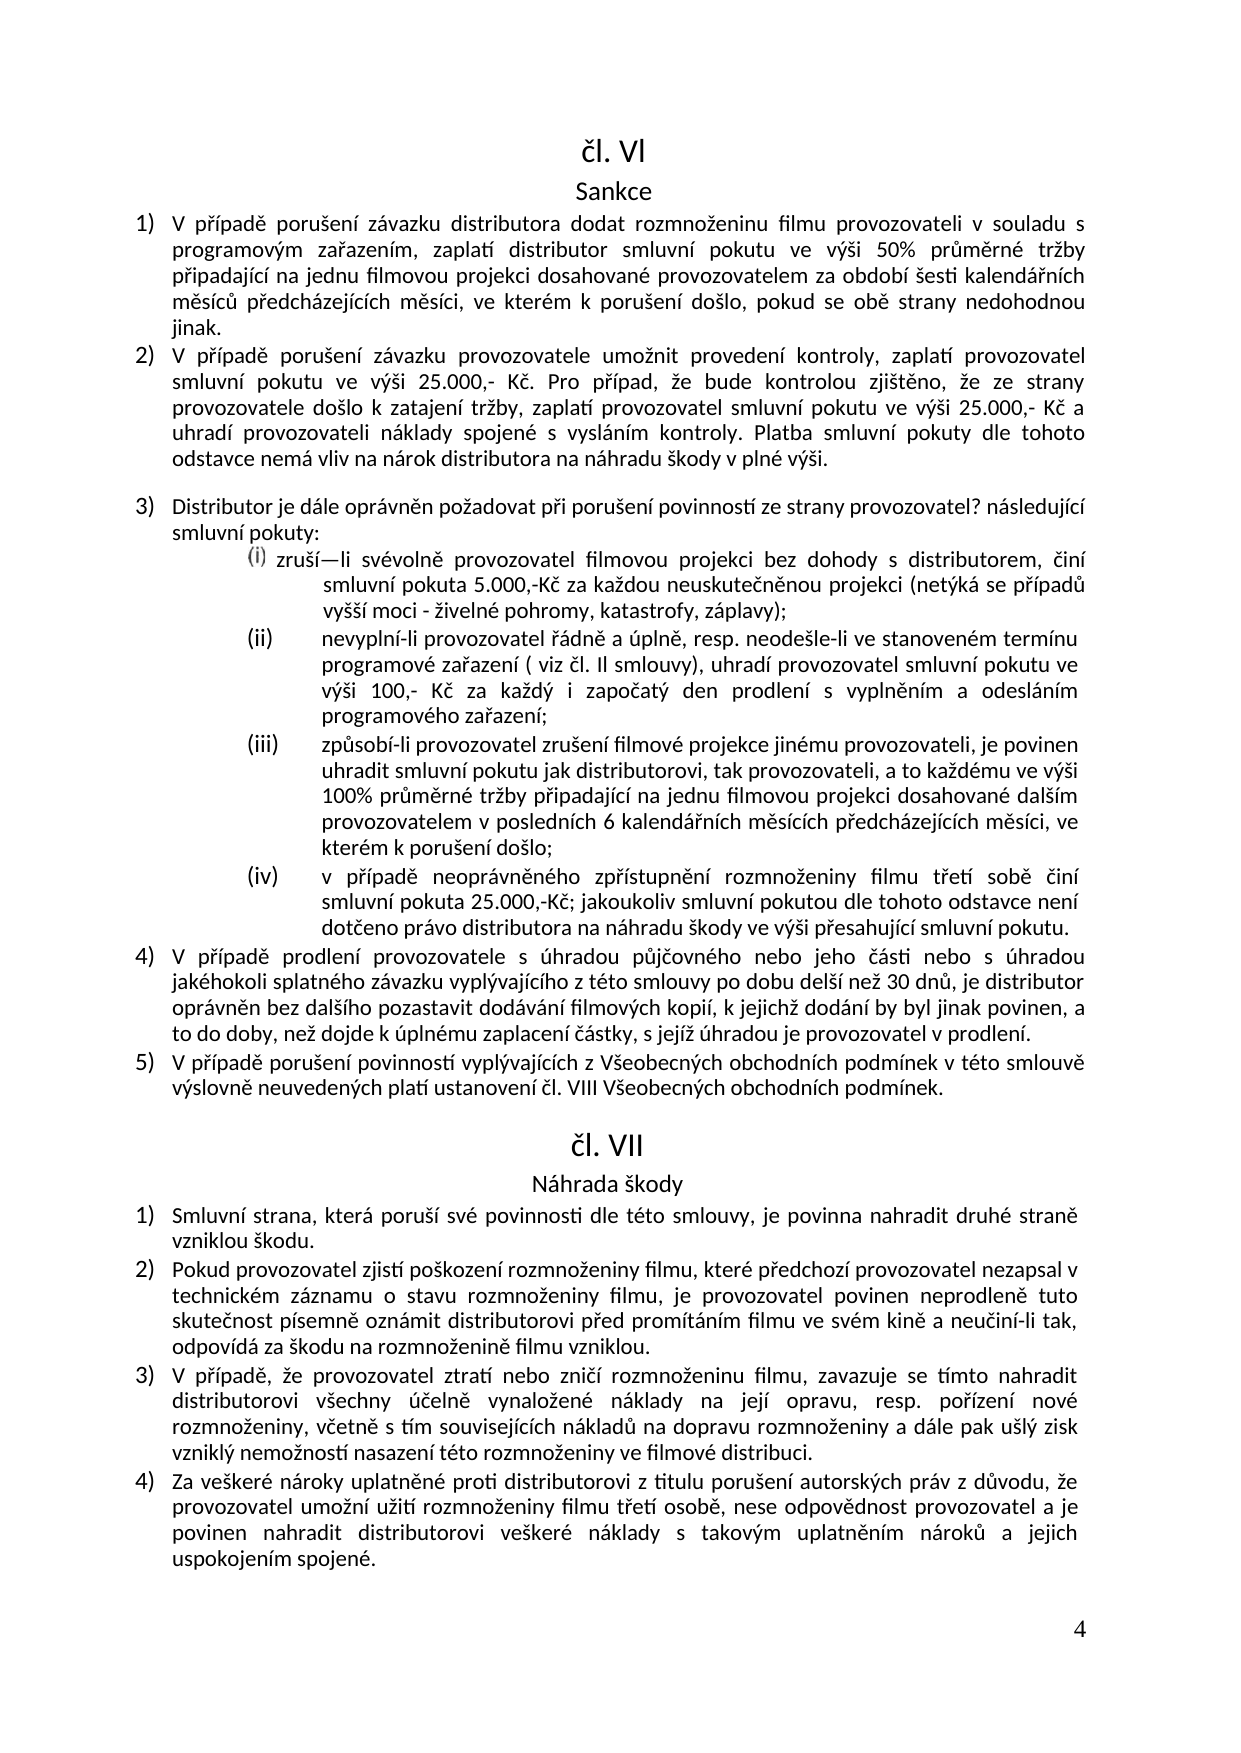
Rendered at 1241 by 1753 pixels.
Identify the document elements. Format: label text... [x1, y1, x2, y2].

list V případě prodlení provozovatele s úhradou půjčovného nebo jeho části nebo s úhradou jakéhokoli splatného závazku vyplývajícího z této smlouvy po dobu delší než 30 dnů, je distributor oprávněn bez dalšího pozastavit dodávání filmových kopií, k jejichž dodání by byl jinak povinen, a to do doby, než dojde k úplnému zaplacení částky, s jejíž úhradou je provozovatel v prodlení. [135, 942, 1087, 1047]
list v případě neoprávněného zpřístupnění rozmnoženiny filmu třetí sobě činí smluvní pokuta 25.000,-Kč; jakoukoliv smluvní pokutou dle tohoto odstavce není dotčeno právo distributora na náhradu škody ve výši přesahující smluvní pokutu. [247, 862, 1080, 941]
list V případě, že provozovatel ztratí nebo zničí rozmnoženinu filmu, zavazuje se tímto nahradit distributorovi všechny účelně vynaložené náklady na její opravu, resp. pořízení nové rozmnoženiny, včetně s tím souvisejících nákladů na dopravu rozmnoženiny a dále pak ušlý zisk vzniklý nemožností nasazení této rozmnoženiny ve filmové distribuci. [135, 1361, 1079, 1466]
list V případě porušení závazku distributora dodat rozmnoženinu filmu provozovateli v souladu s programovým zařazením, zaplatí distributor smluvní pokutu ve výši 50% průměrné tržby připadající na jednu filmovou projekci dosahované provozovatelem za období šesti kalendářních měsíců předcházejících měsíci, ve kterém k porušení došlo, pokud se obě strany nedohodnou jinak. [135, 209, 1087, 341]
subtitle čl. Vl [141, 130, 1086, 170]
picture [248, 546, 266, 567]
list Pokud provozovatel zjistí poškození rozmnoženiny filmu, které předchozí provozovatel nezapsal v technickém záznamu o stavu rozmnoženiny filmu, je provozovatel povinen neprodleně tuto skutečnost písemně oznámit distributorovi před promítáním filmu ve svém kině a neučiní-li tak, odpovídá za škodu na rozmnoženině filmu vzniklou. [135, 1255, 1079, 1361]
list V případě porušení závazku provozovatele umožnit provedení kontroly, zaplatí provozovatel smluvní pokutu ve výši 25.000,- Kč. Pro případ, že bude kontrolou zjištěno, že ze strany provozovatele došlo k zatajení tržby, zaplatí provozovatel smluvní pokutu ve výši 25.000,- Kč a uhradí provozovateli náklady spojené s vysláním kontroly. Platba smluvní pokuty dle tohoto odstavce nemá vliv na nárok distributora na náhradu škody v plné výši. [135, 341, 1087, 472]
list nevyplní-li provozovatel řádně a úplně, resp. neodešle-li ve stanoveném termínu programové zařazení ( viz čl. Il smlouvy), uhradí provozovatel smluvní pokutu ve výši 100,- Kč za každý i započatý den prodlení s vyplněním a odesláním programového zařazení; [247, 624, 1080, 730]
text Sankce [138, 174, 1089, 207]
subtitle čl. VII [141, 1124, 1074, 1165]
list způsobí-li provozovatel zrušení filmové projekce jinému provozovateli, je povinen uhradit smluvní pokutu jak distributorovi, tak provozovateli, a to každému ve výši 100% průměrné tržby připadající na jednu filmovou projekci dosahované dalším provozovatelem v posledních 6 kalendářních měsících předcházejících měsíci, ve kterém k porušení došlo; [247, 730, 1080, 861]
list Smluvní strana, která poruší své povinnosti dle této smlouvy, je povinna nahradit druhé straně vzniklou škodu. [135, 1201, 1079, 1255]
text zruší—li svévolně provozovatel filmovou projekci bez dohody s distributorem, činí smluvní pokuta 5.000,-Kč za každou neuskutečněnou projekci (netýká se případů vyšší moci - živelné pohromy, katastrofy, záplavy); [248, 546, 1087, 624]
subtitle Náhrada škody [141, 1168, 1074, 1198]
list Distributor je dále oprávněn požadovat při porušení povinností ze strany provozovatel? následující smluvní pokuty: [135, 492, 1087, 546]
list Za veškeré nároky uplatněné proti distributorovi z titulu porušení autorských práv z důvodu, že provozovatel umožní užití rozmnoženiny filmu třetí osobě, nese odpovědnost provozovatel a je povinen nahradit distributorovi veškeré náklady s takovým uplatněním nároků a jejich uspokojením spojené. [135, 1467, 1079, 1572]
list V případě porušení povinností vyplývajících z Všeobecných obchodních podmínek v této smlouvě výslovně neuvedených platí ustanovení čl. VIII Všeobecných obchodních podmínek. [135, 1047, 1087, 1101]
